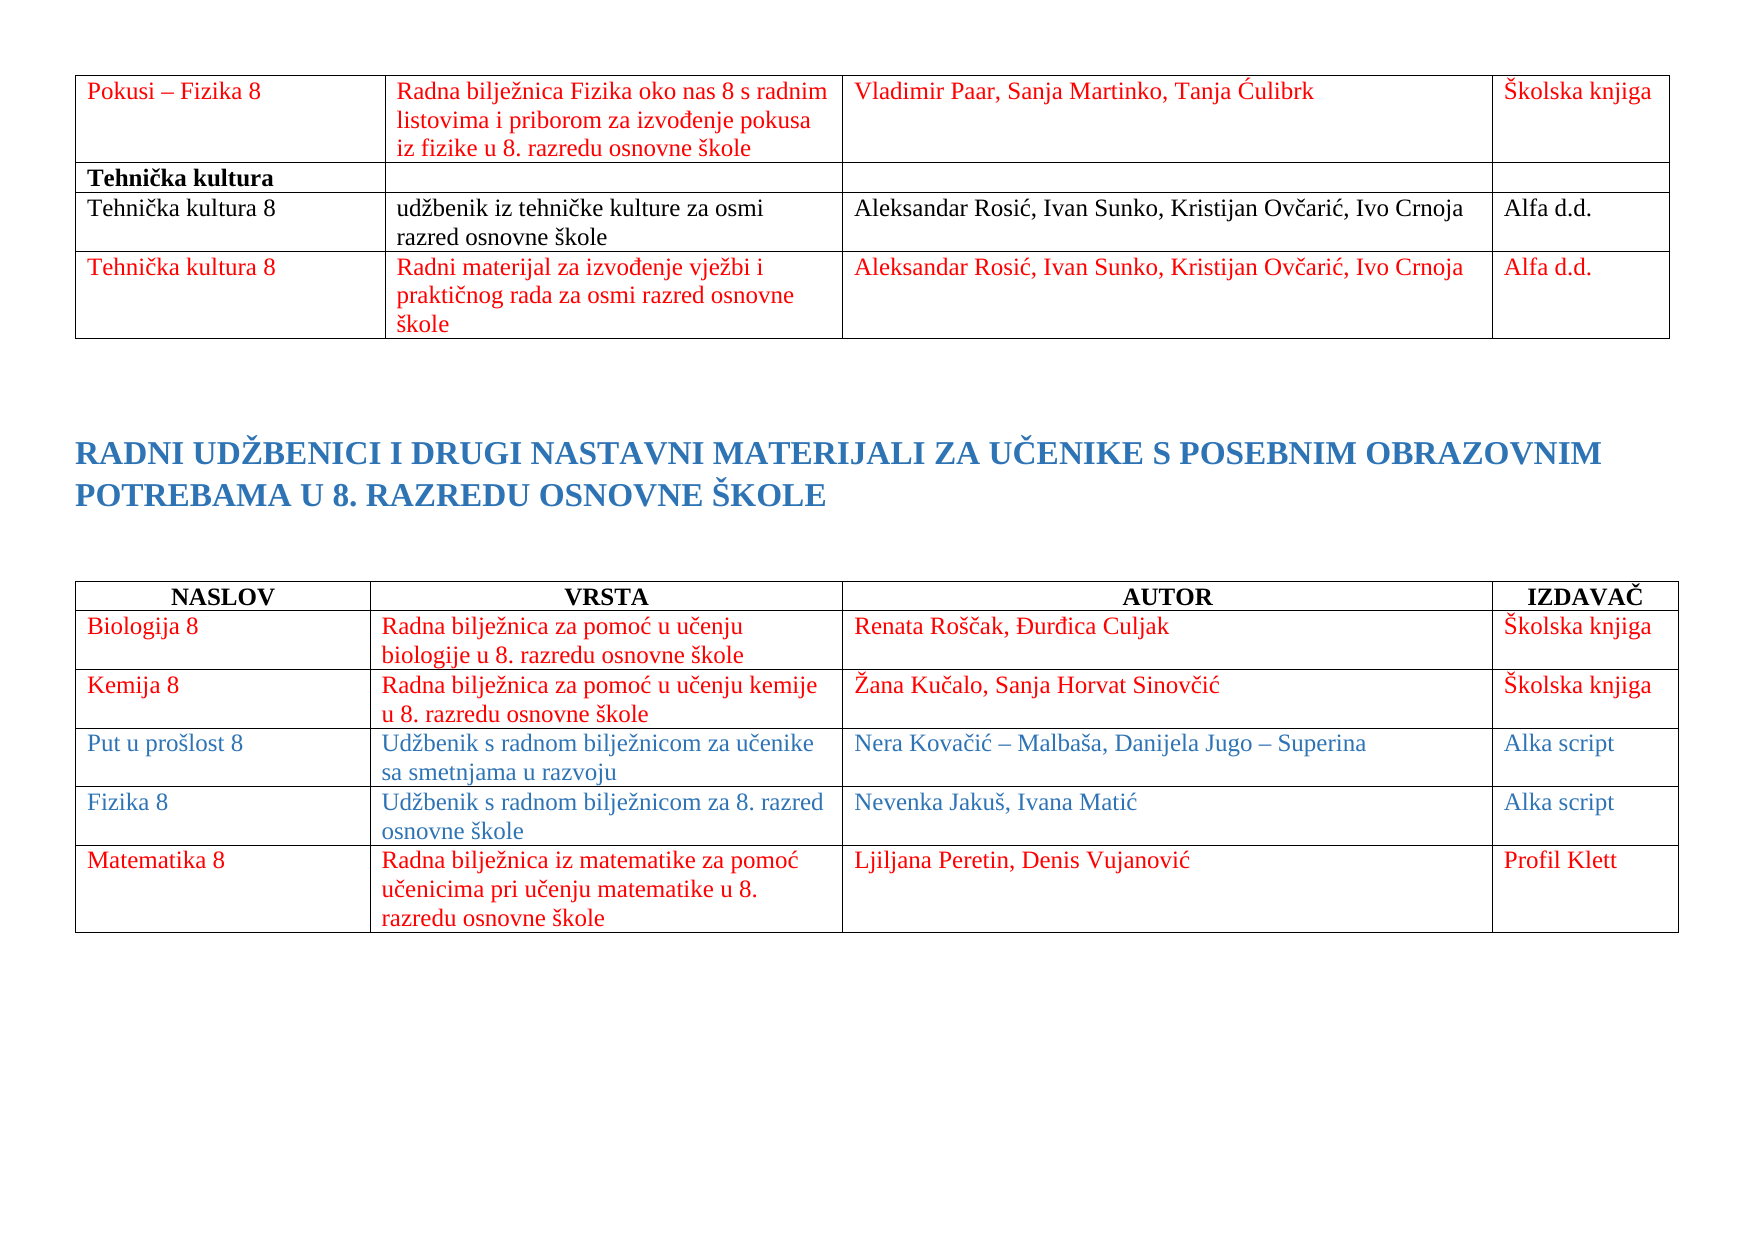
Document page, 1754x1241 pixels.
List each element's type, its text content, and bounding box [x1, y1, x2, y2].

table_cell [843, 76, 1492, 162]
table_cell Tehnička kultura [76, 163, 385, 192]
table_cell [386, 163, 842, 192]
table_cell Radna bilježnica Fizika oko nas 8 s radnim listovima i priborom za izvođenje pokusa iz fizike u 8. razredu osnovne škole [386, 76, 842, 162]
table_cell Kemija 8 [76, 670, 370, 727]
table_cell Biologija 8 [76, 611, 370, 669]
table_cell Školska knjiga [1493, 670, 1678, 727]
table_cell Alfa d.d. [1493, 193, 1669, 251]
table_cell Renata Roščak, Đurđica Culjak [843, 611, 1492, 669]
table_cell Tehnička kultura 8 [76, 193, 385, 251]
table_cell Ljiljana Peretin, Denis Vujanović [843, 846, 1492, 932]
table_cell Radna bilježnica iz matematike za pomoć učenicima pri učenju matematike u 8. razredu osnovne škole [371, 846, 842, 932]
table_header VRSTA [371, 582, 842, 610]
table_header IZDAVAČ [1493, 582, 1678, 610]
table_cell Nevenka Jakuš, Ivana Matić [843, 787, 1492, 844]
table_cell [1493, 163, 1669, 192]
table_cell Put u prošlost 8 [76, 729, 370, 786]
table_cell udžbenik iz tehničke kulture za osmi razred osnovne škole [386, 193, 842, 251]
text RADNI UDŽBENICI I DRUGI NASTAVNI MATERIJALI ZA UČENIKE S POSEBNIM OBRAZOVNIM POTREBAMA U 8. RAZREDU OSNOVNE ŠKOLE [75, 433, 1679, 513]
table_cell Matematika 8 [76, 846, 370, 932]
table_cell Alka script [1493, 787, 1678, 844]
table_cell Školska knjiga [1493, 611, 1678, 669]
table_cell Žana Kučalo, Sanja Horvat Sinovčić [843, 670, 1492, 727]
table_cell Pokusi – Fizika 8 [76, 76, 385, 162]
table_cell Udžbenik s radnom bilježnicom za učenike sa smetnjama u razvoju [371, 729, 842, 786]
table_cell Fizika 8 [76, 787, 370, 844]
table_header AUTOR [843, 582, 1492, 610]
table_cell Radna bilježnica za pomoć u učenju biologije u 8. razredu osnovne škole [371, 611, 842, 669]
table_cell Radna bilježnica za pomoć u učenju kemije u 8. razredu osnovne škole [371, 670, 842, 727]
table_cell Profil Klett [1493, 846, 1678, 932]
table_cell Radni materijal za izvođenje vježbi i praktičnog rada za osmi razred osnovne škole [386, 252, 842, 338]
table_cell Aleksandar Rosić, Ivan Sunko, Kristijan Ovčarić, Ivo Crnoja [843, 252, 1492, 338]
table_header NASLOV [76, 582, 370, 610]
table_cell Školska knjiga [1493, 76, 1669, 162]
table_cell Tehnička kultura 8 [76, 252, 385, 338]
table_cell Alfa d.d. [1493, 252, 1669, 338]
table_cell [843, 163, 1492, 192]
table_cell Nera Kovačić – Malbaša, Danijela Jugo – Superina [843, 729, 1492, 786]
table_cell Aleksandar Rosić, Ivan Sunko, Kristijan Ovčarić, Ivo Crnoja [843, 193, 1492, 251]
table_cell Alka script [1493, 729, 1678, 786]
table_cell Udžbenik s radnom bilježnicom za 8. razred osnovne škole [371, 787, 842, 844]
